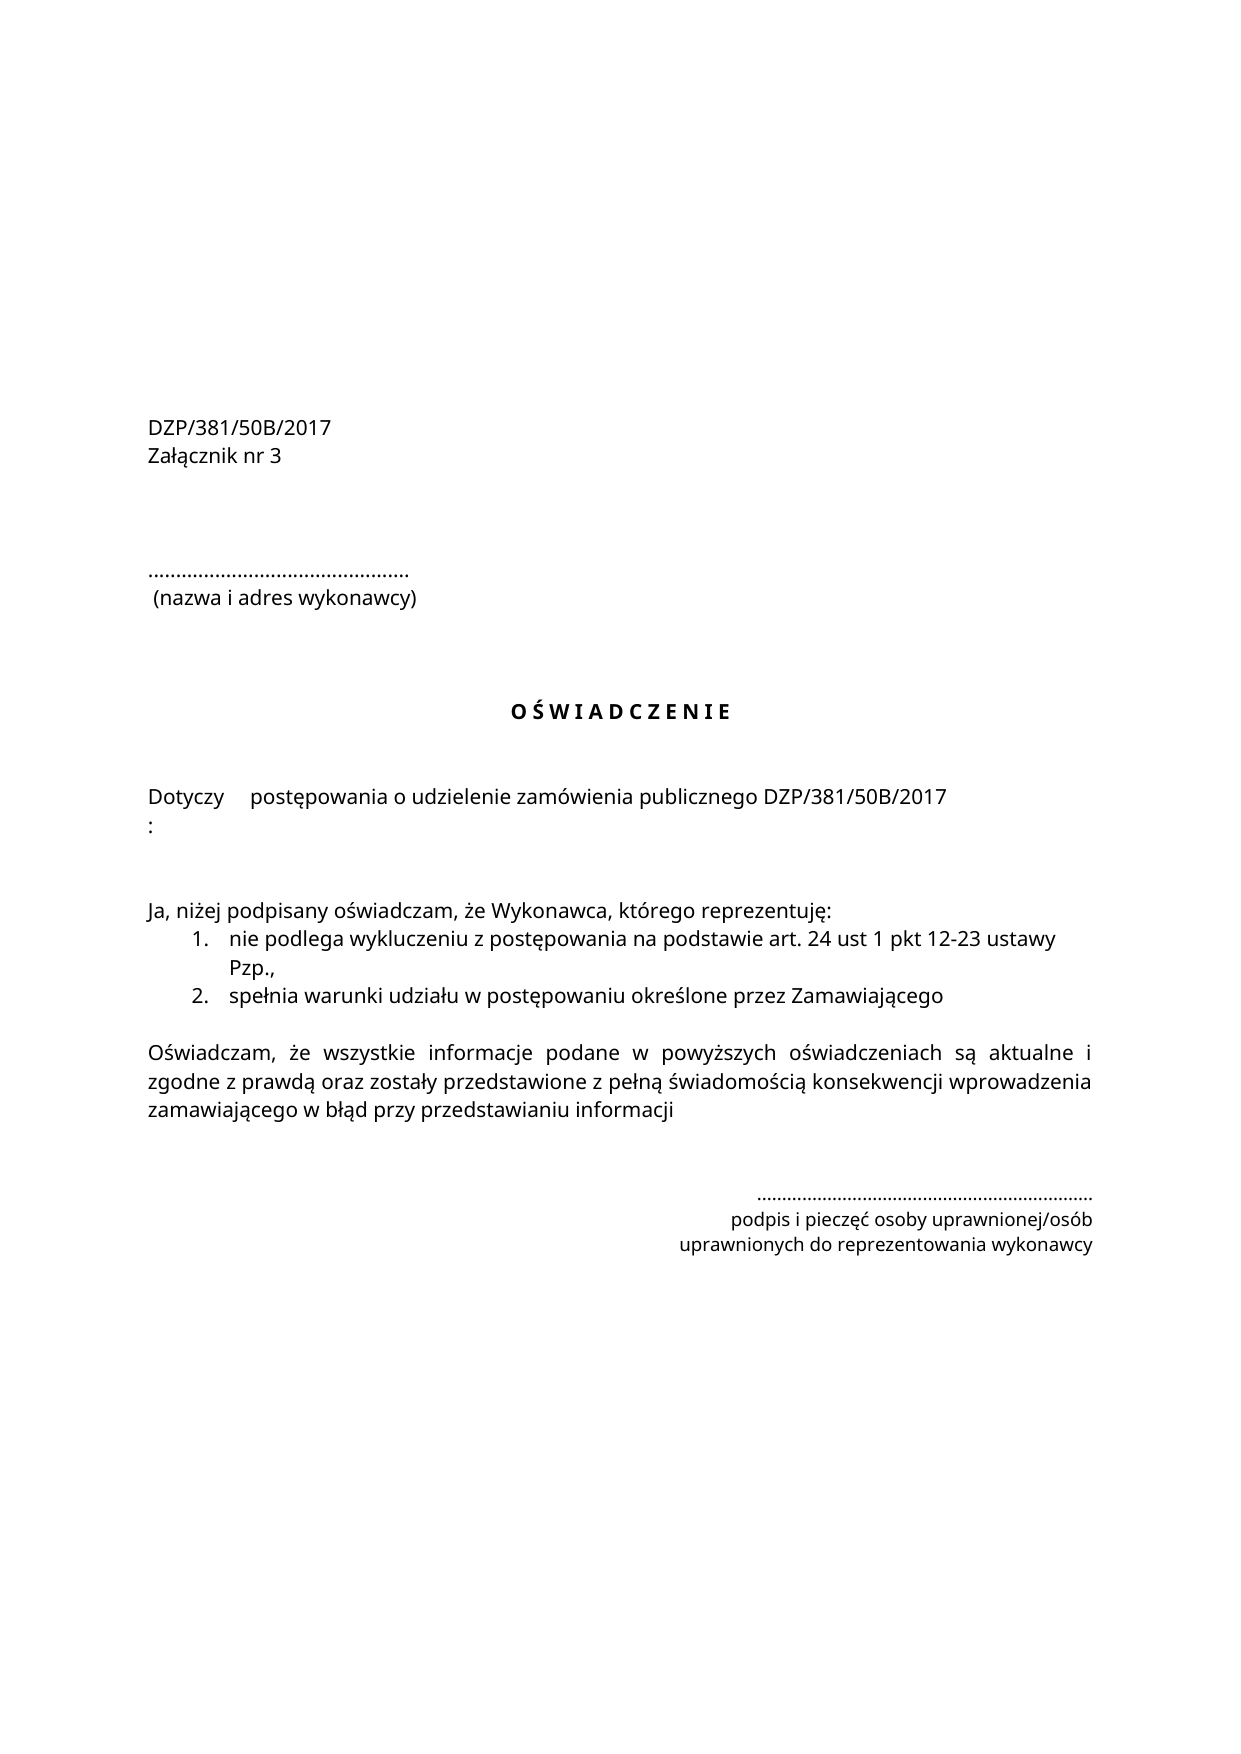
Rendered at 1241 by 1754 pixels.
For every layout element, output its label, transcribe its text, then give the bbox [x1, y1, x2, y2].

text DZP/381/50B/2017 [148, 413, 1093, 441]
text Oświadczam, że wszystkie informacje podane w powyższych oświadczeniach są aktualne i zgodne z prawdą oraz zostały przedstawione z pełną świadomością konsekwencji wprowadzenia zamawiającego w błąd przy przedstawianiu informacji [148, 1038, 1093, 1124]
text Ja, niżej podpisany oświadczam, że Wykonawca, którego reprezentuję: [148, 896, 1093, 924]
table_header Dotyczy: [136, 783, 239, 839]
table_header postępowania o udzielenie zamówienia publicznego DZP/381/50B/2017 [239, 783, 1096, 839]
text (nazwa i adres wykonawcy) [148, 583, 1093, 612]
text podpis i pieczęć osoby uprawnionej/osób uprawnionych do reprezentowania wykonawcy [590, 1206, 1093, 1257]
list spełnia warunki udziału w postępowaniu określone przez Zamawiającego [191, 981, 1093, 1010]
text ............................................... [148, 555, 1093, 583]
text ................................................................... [148, 1181, 1093, 1206]
text O Ś W I A D C Z E N I E [148, 697, 1093, 726]
text Załącznik nr 3 [148, 441, 1093, 469]
list nie podlega wykluczeniu z postępowania na podstawie art. 24 ust 1 pkt 12-23 ustawy Pzp., [191, 924, 1093, 981]
